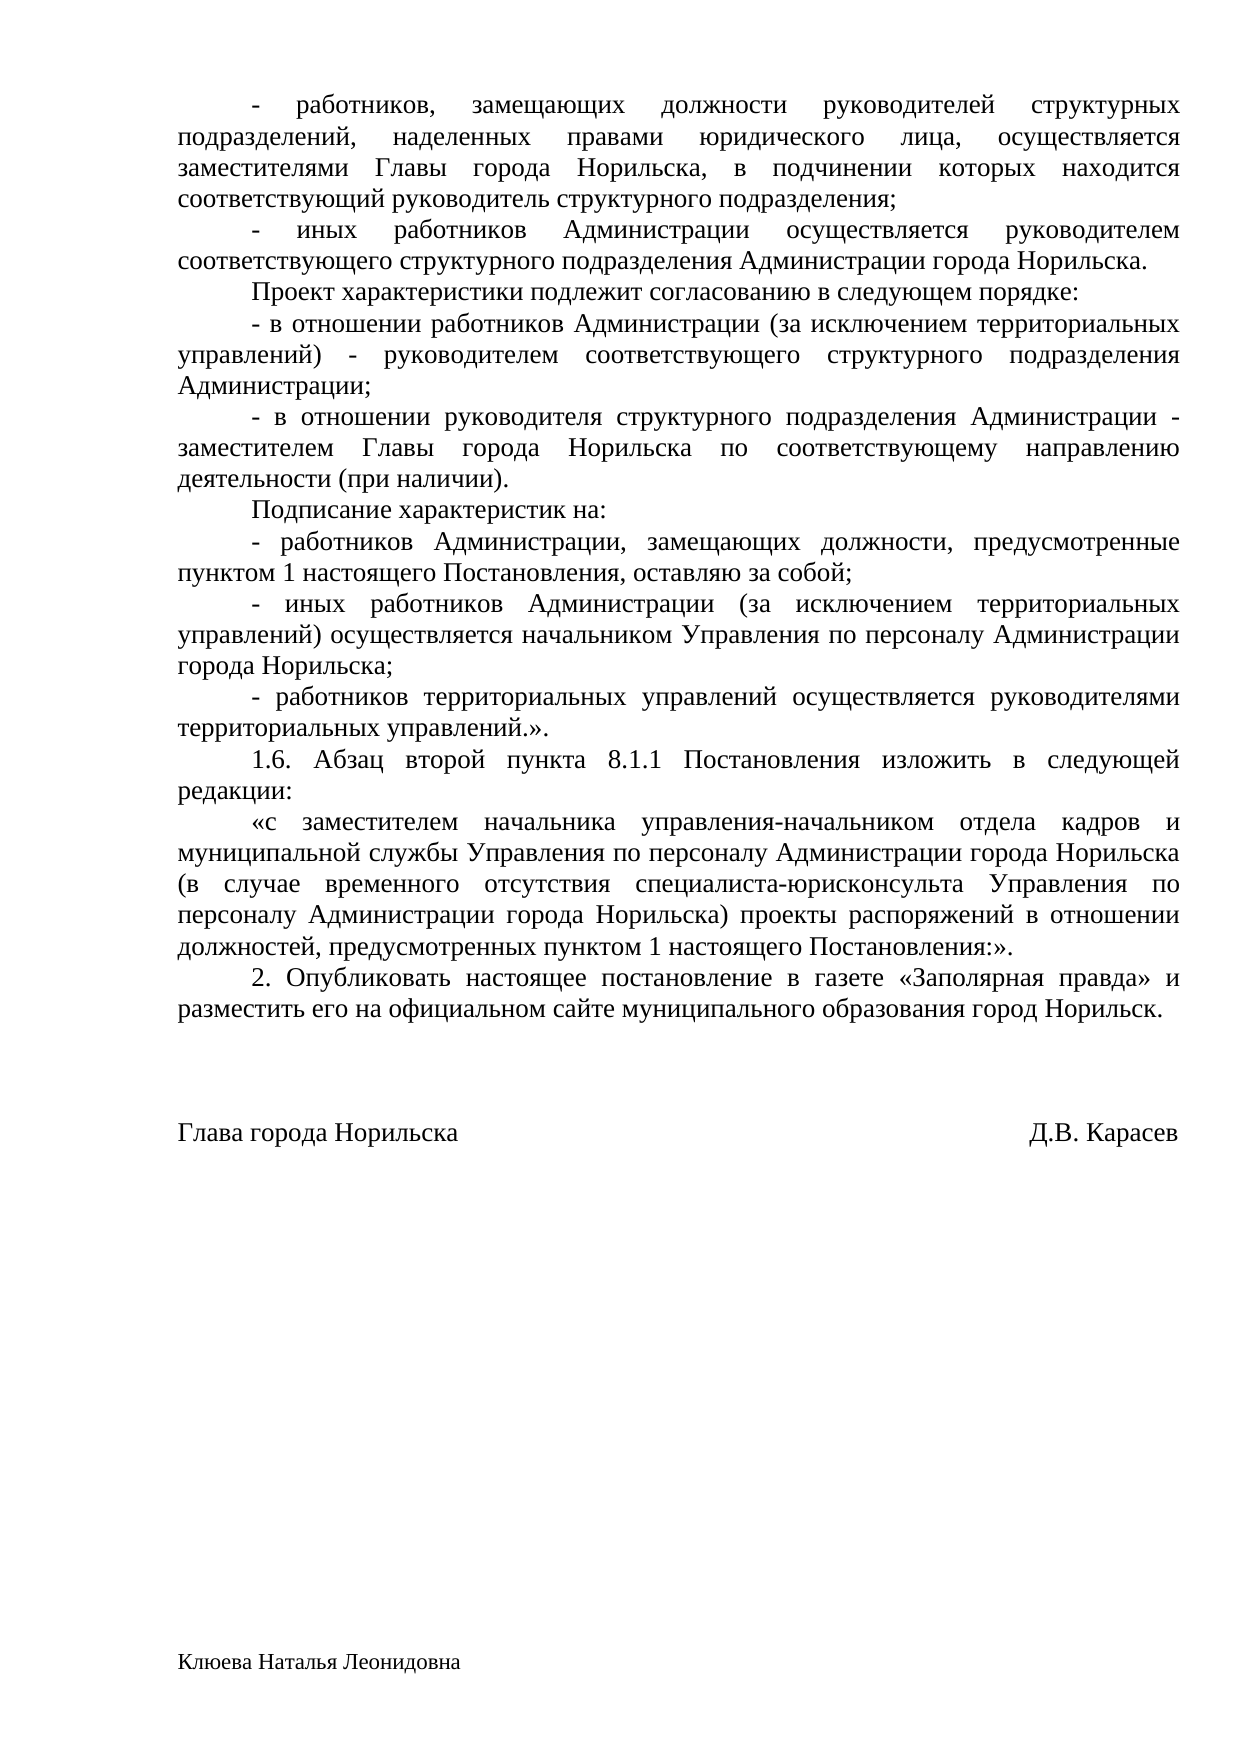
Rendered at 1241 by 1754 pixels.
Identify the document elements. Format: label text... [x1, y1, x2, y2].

text 1.6. Абзац второй пункта 8.1.1 Постановления изложить в следующей редакции: [177, 743, 1181, 805]
text - иных работников Администрации осуществляется руководителем соответствующего структурного подразделения Администрации города Норильска. [177, 213, 1181, 276]
text Клюева Наталья Леонидовна [177, 1648, 1181, 1675]
text - работников, замещающих должности руководителей структурных подразделений, наделенных правами юридического лица, осуществляется заместителями Главы города Норильска, в подчинении которых находится соответствующий руководитель структурного подразделения; [177, 89, 1181, 213]
text Глава города Норильска Д.В. Карасев [177, 1116, 1181, 1148]
text Подписание характеристик на: [177, 493, 1181, 525]
text - в отношении работников Администрации (за исключением территориальных управлений) - руководителем соответствующего структурного подразделения Администрации; [177, 307, 1181, 400]
text «с заместителем начальника управления-начальником отдела кадров и муниципальной службы Управления по персоналу Администрации города Норильска (в случае временного отсутствия специалиста-юрисконсульта Управления по персоналу Администрации города Норильска) проекты распоряжений в отношении должностей, предусмотренных пунктом 1 настоящего Постановления:». [177, 805, 1181, 961]
text 2. Опубликовать настоящее постановление в газете «Заполярная правда» и разместить его на официальном сайте муниципального образования город Норильск. [177, 961, 1181, 1023]
text Проект характеристики подлежит согласованию в следующем порядке: [177, 276, 1181, 307]
text - работников Администрации, замещающих должности, предусмотренные пунктом 1 настоящего Постановления, оставляю за собой; [177, 525, 1181, 587]
text - работников территориальных управлений осуществляется руководителями территориальных управлений.». [177, 680, 1181, 743]
text - в отношении руководителя структурного подразделения Администрации - заместителем Главы города Норильска по соответствующему направлению деятельности (при наличии). [177, 400, 1181, 493]
text - иных работников Администрации (за исключением территориальных управлений) осуществляется начальником Управления по персоналу Администрации города Норильска; [177, 587, 1181, 680]
